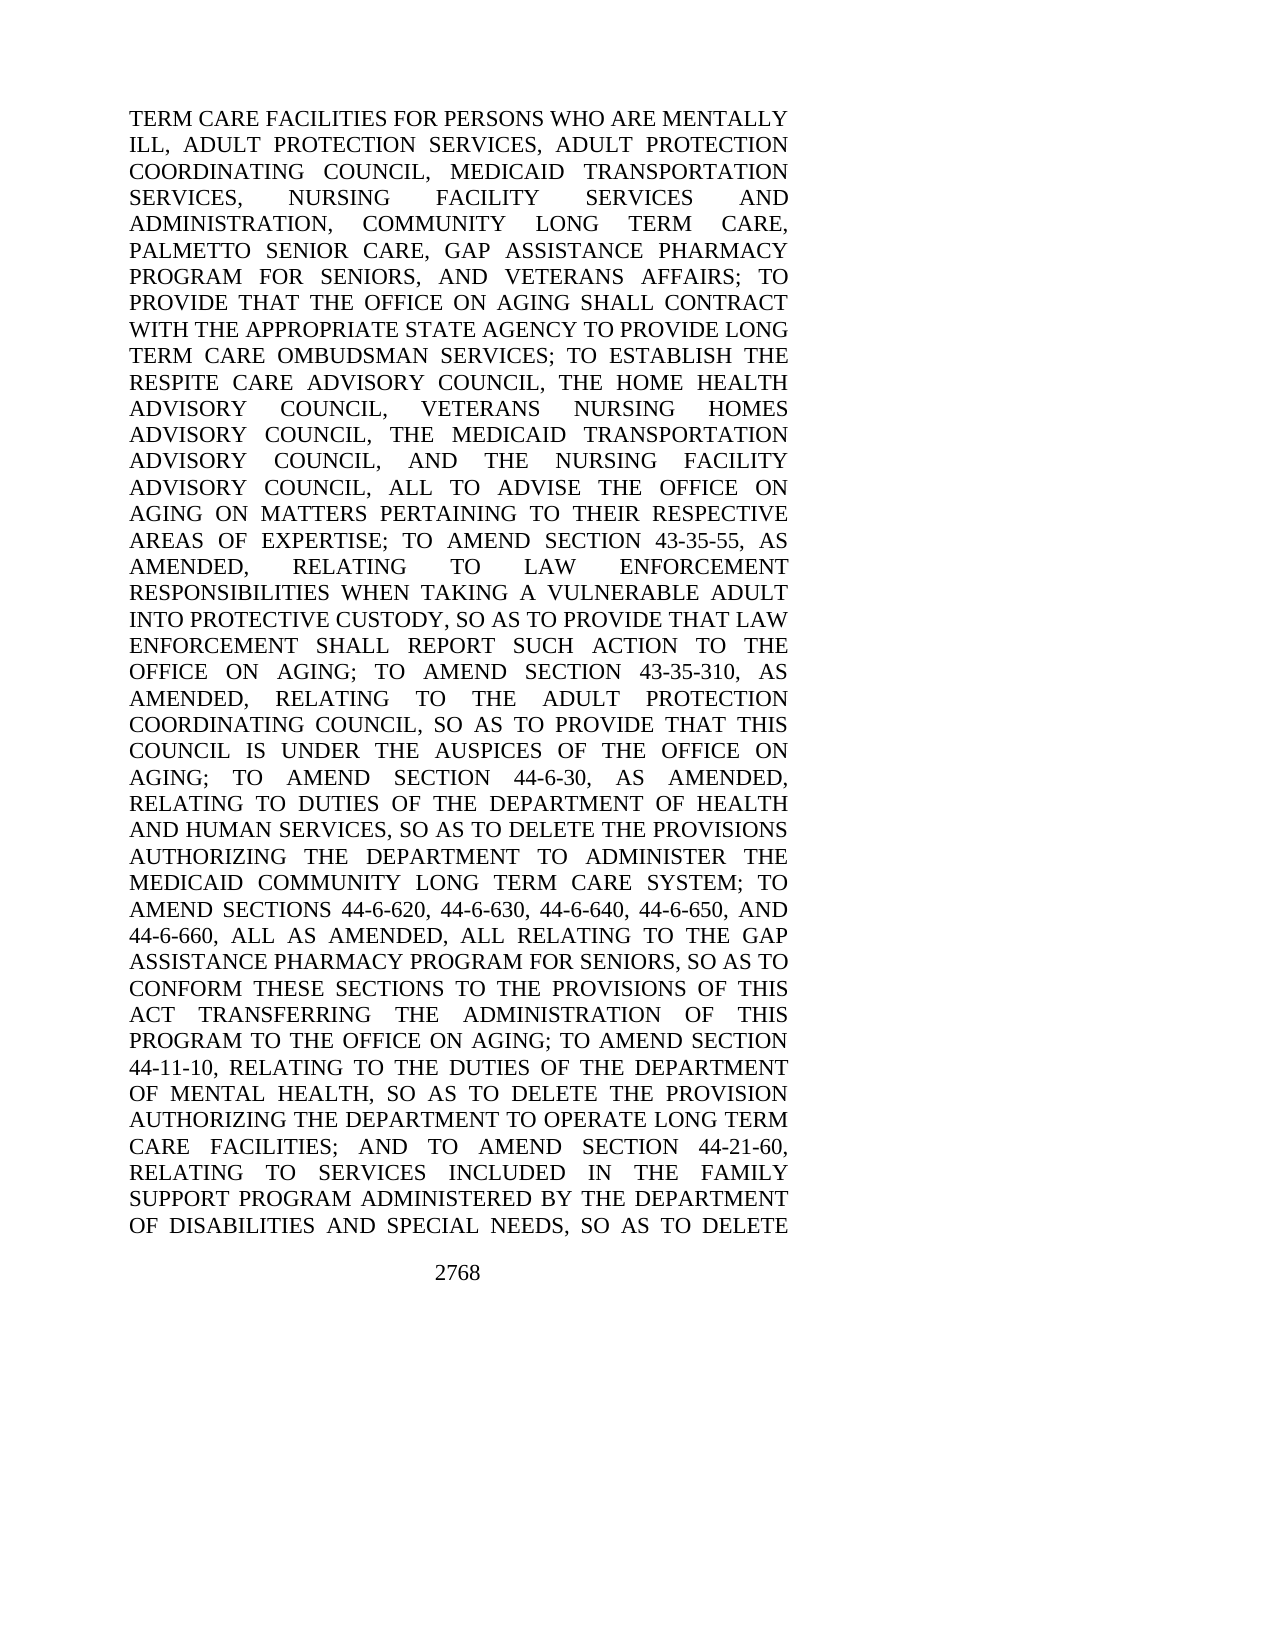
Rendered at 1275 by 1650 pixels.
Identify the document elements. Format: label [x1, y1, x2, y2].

text [129, 105, 789, 1238]
